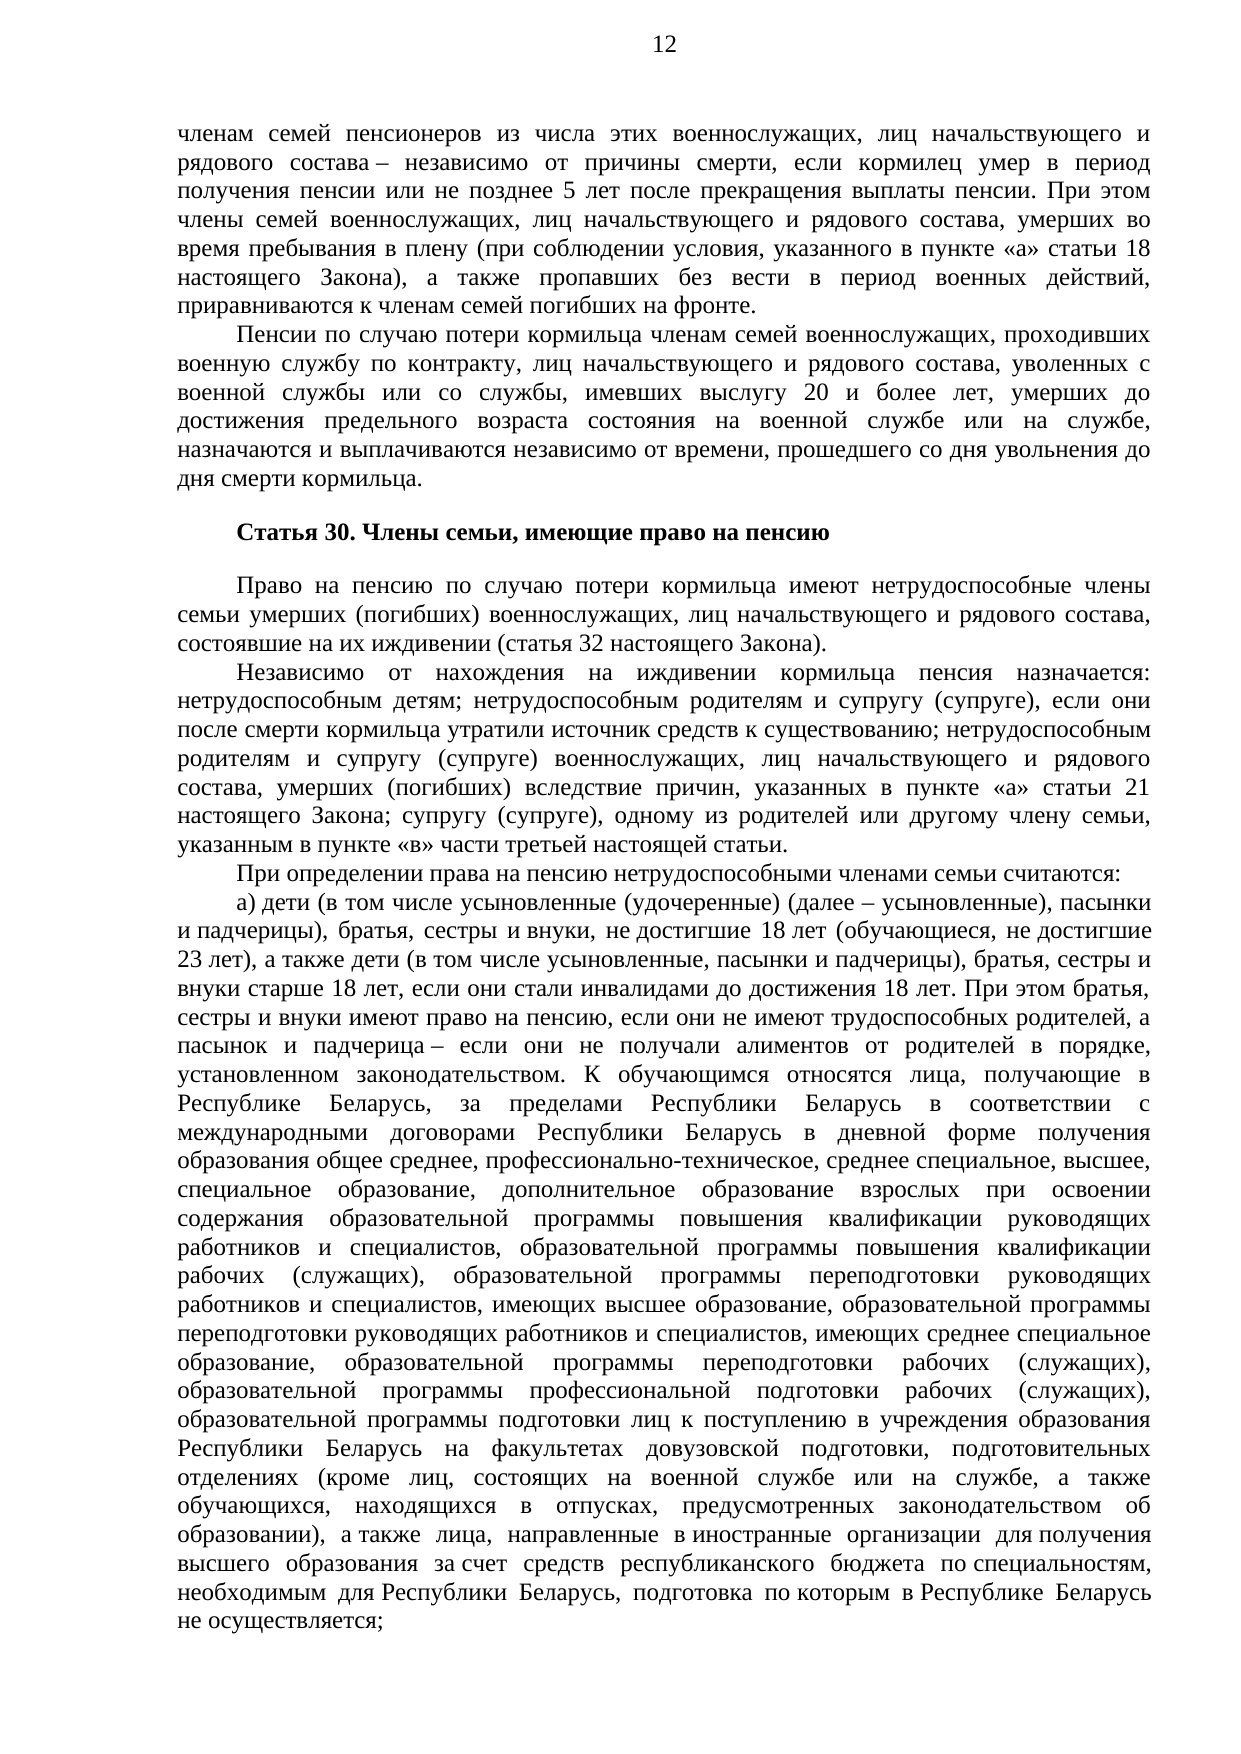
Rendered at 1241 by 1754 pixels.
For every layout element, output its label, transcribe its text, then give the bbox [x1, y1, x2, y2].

text а) дети (в том числе усыновленные (удочеренные) (далее – усыновленные), пасынки и падчерицы), братья, сестры и внуки, не достигшие 18 лет (обучающиеся, не достигшие 23 лет), а также дети (в том числе усыновленные, пасынки и падчерицы), братья, сестры и внуки старше 18 лет, если они стали инвалидами до достижения 18 лет. При этом братья, сестры и внуки имеют право на пенсию, если они не имеют трудоспособных родителей, а пасынок и падчерица – если они не получали алиментов от родителей в порядке, установленном законодательством. К обучающимся относятся лица, получающие в Республике Беларусь, за пределами Республики Беларусь в соответствии с международными договорами Республики Беларусь в дневной форме получения образования общее среднее, профессионально-техническое, среднее специальное, высшее, специальное образование, дополнительное образование взрослых при освоении содержания образовательной программы повышения квалификации руководящих работников и специалистов, образовательной программы повышения квалификации рабочих (служащих), образовательной программы переподготовки руководящих работников и специалистов, имеющих высшее образование, образовательной программы переподготовки руководящих работников и специалистов, имеющих среднее специальное образование, образовательной программы переподготовки рабочих (служащих), образовательной программы профессиональной подготовки рабочих (служащих), образовательной программы подготовки лиц к поступлению в учреждения образования Республики Беларусь на факультетах довузовской подготовки, подготовительных отделениях (кроме лиц, состоящих на военной службе или на службе, а также обучающихся, находящихся в отпусках, предусмотренных законодательством об образовании), а также лица, направленные в иностранные организации для получения высшего образования за счет средств республиканского бюджета по специальностям, необходимым для Республики Беларусь, подготовка по которым в Республике Беларусь не осуществляется; [177, 887, 1152, 1634]
text Статья 30. Члены семьи, имеющие право на пенсию [236, 517, 1152, 546]
text Независимо от нахождения на иждивении кормильца пенсия назначается: нетрудоспособным детям; нетрудоспособным родителям и супругу (супруге), если они после смерти кормильца утратили источник средств к существованию; нетрудоспособным родителям и супругу (супруге) военнослужащих, лиц начальствующего и рядового состава, умерших (погибших) вследствие причин, указанных в пункте «а» статьи 21 настоящего Закона; супругу (супруге), одному из родителей или другому члену семьи, указанным в пункте «в» части третьей настоящей статьи. [177, 657, 1152, 858]
text Пенсии по случаю потери кормильца членам семей военнослужащих, проходивших военную службу по контракту, лиц начальствующего и рядового состава, уволенных с военной службы или со службы, имевших выслугу 20 и более лет, умерших до достижения предельного возраста состояния на военной службе или на службе, назначаются и выплачиваются независимо от времени, прошедшего со дня увольнения до дня смерти кормильца. [177, 319, 1152, 492]
text При определении права на пенсию нетрудоспособными членами семьи считаются: [177, 858, 1152, 887]
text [177, 118, 1152, 319]
text Право на пенсию по случаю потери кормильца имеют нетрудоспособные члены семьи умерших (погибших) военнослужащих, лиц начальствующего и рядового состава, состоявшие на их иждивении (статья 32 настоящего Закона). [177, 571, 1152, 657]
